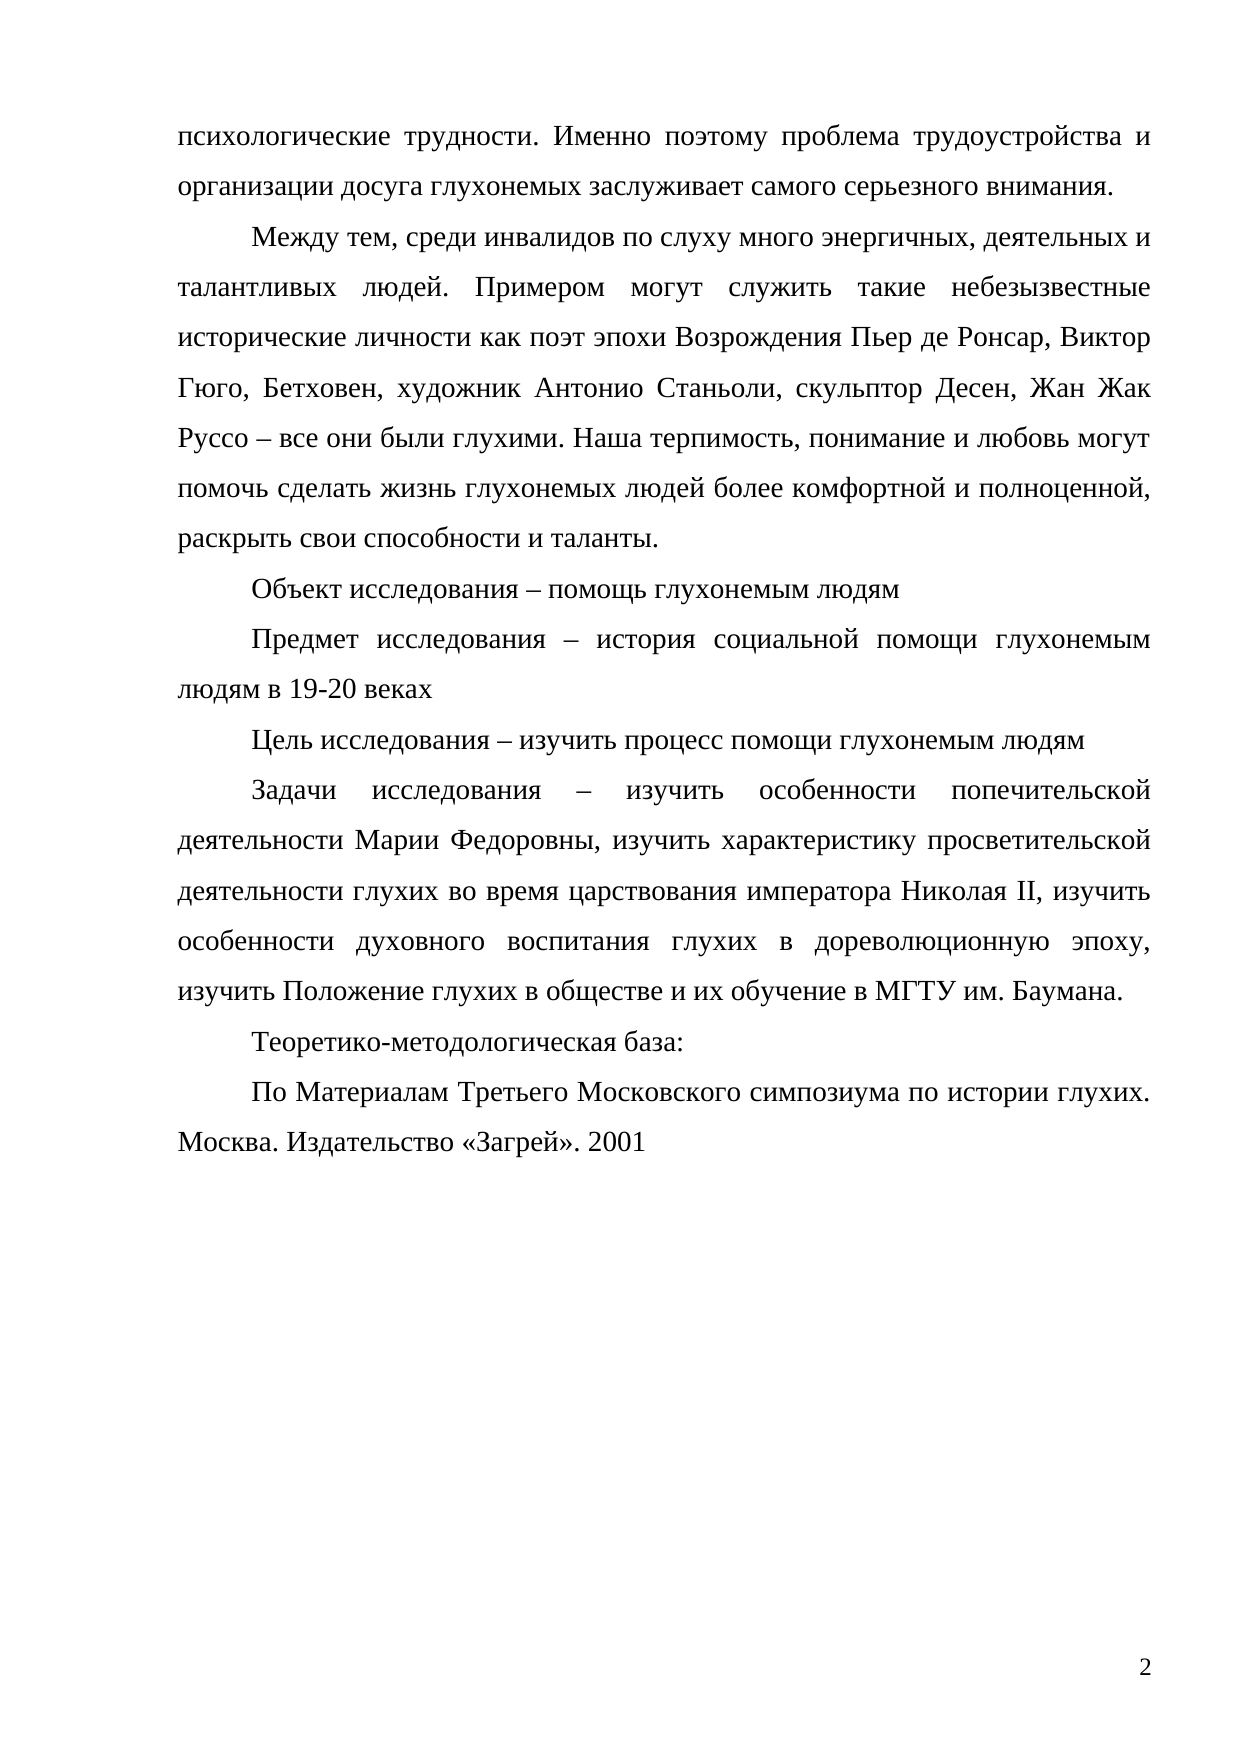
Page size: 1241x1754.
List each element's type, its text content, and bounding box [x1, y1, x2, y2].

text Задачи исследования – изучить особенности попечительской деятельности Марии Федоровны, изучить характеристику просветительской деятельности глухих во время царствования императора Николая II, изучить особенности духовного воспитания глухих в дореволюционную эпоху, изучить Положение глухих в обществе и их обучение в МГТУ им. Баумана. [177, 772, 1152, 1007]
text Между тем, среди инвалидов по слуху много энергичных, деятельных и талантливых людей. Примером могут служить такие небезызвестные исторические личности как поэт эпохи Возрождения Пьер де Ронсар, Виктор Гюго, Бетховен, художник Антонио Станьоли, скульптор Десен, Жан Жак Руссо – все они были глухими. Наша терпимость, понимание и любовь могут помочь сделать жизнь глухонемых людей более комфортной и полноценной, раскрыть свои способности и таланты. [177, 219, 1152, 554]
text Цель исследования – изучить процесс помощи глухонемым людям [177, 722, 1152, 755]
text Предмет исследования – история социальной помощи глухонемым людям в 19-20 веках [177, 621, 1152, 705]
text По Материалам Третьего Московского симпозиума по истории глухих. Москва. Издательство «Загрей». 2001 [177, 1074, 1152, 1158]
text Объект исследования – помощь глухонемым людям [177, 571, 1152, 604]
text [177, 118, 1152, 202]
text Теоретико-методологическая база: [177, 1024, 1152, 1057]
